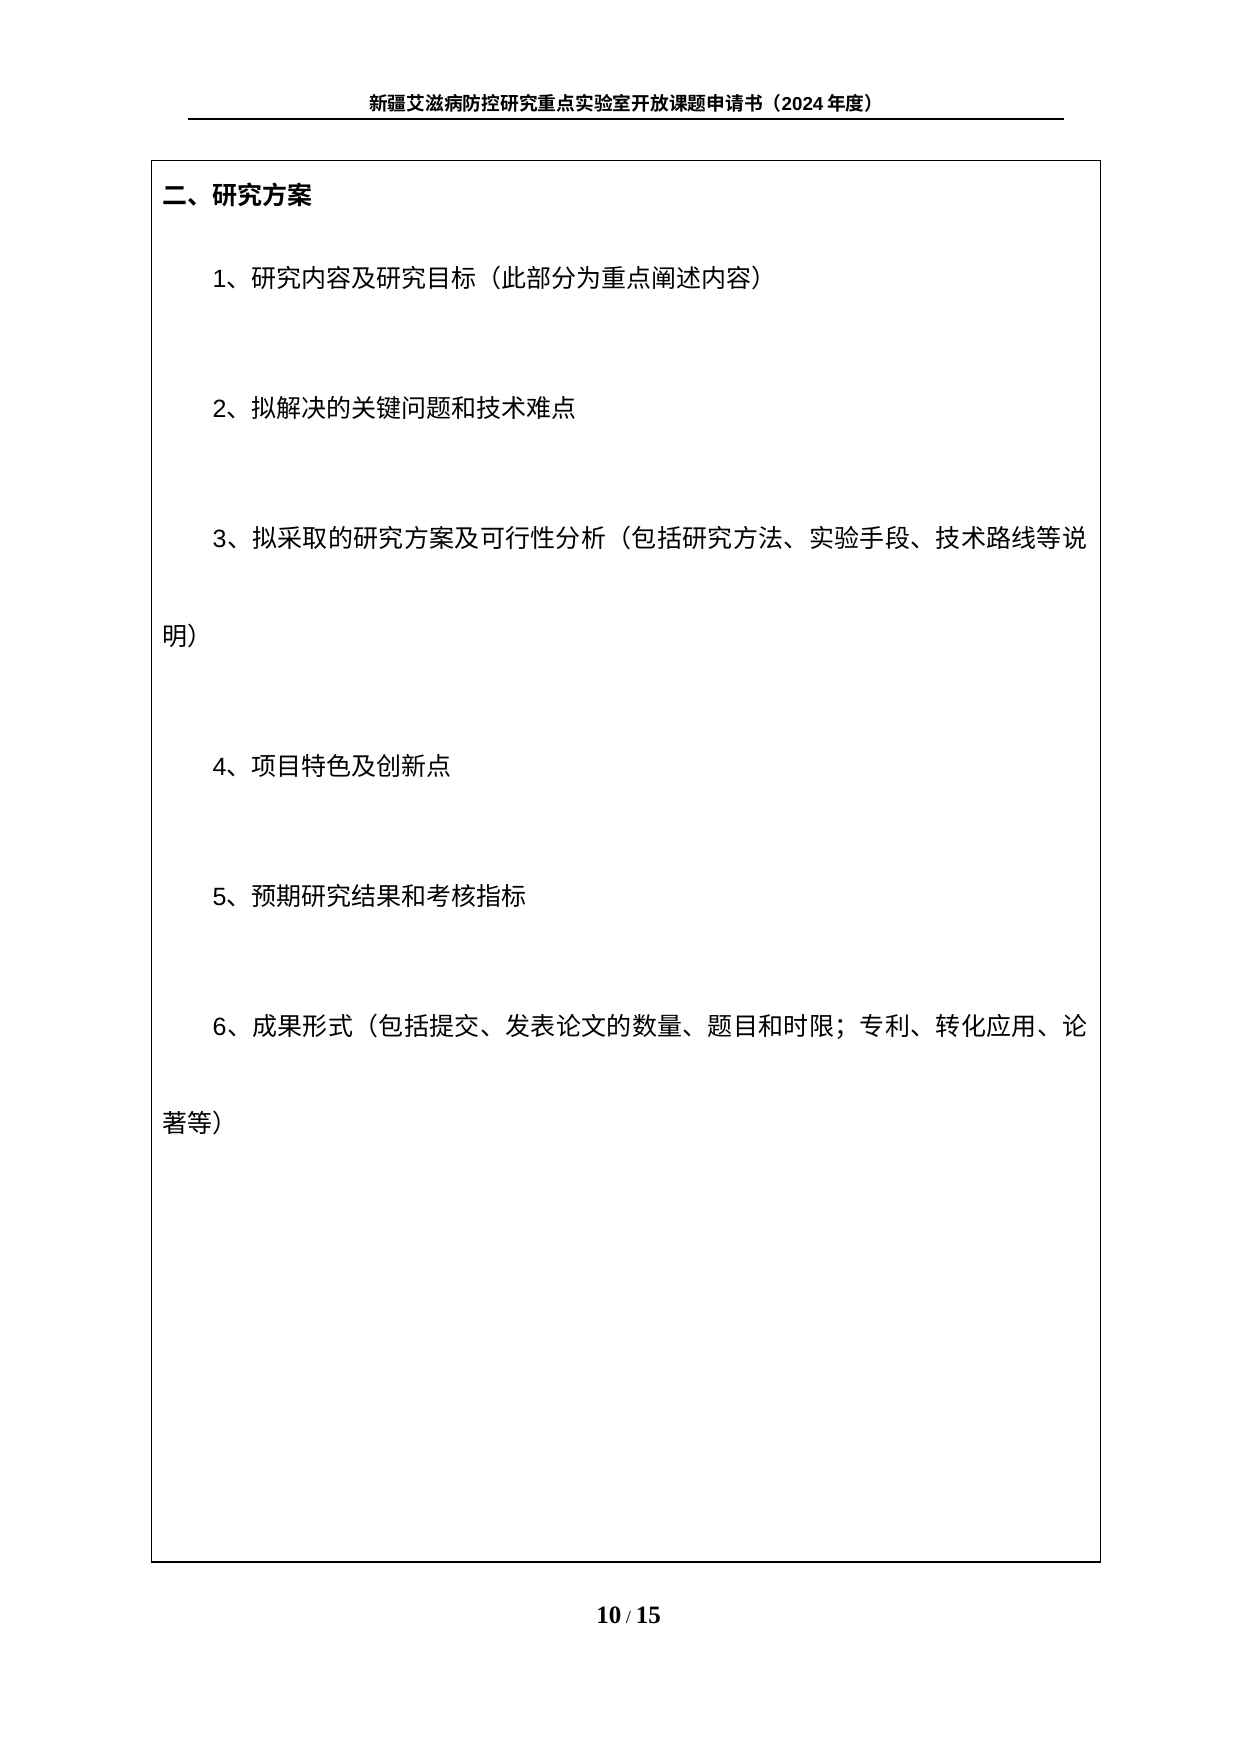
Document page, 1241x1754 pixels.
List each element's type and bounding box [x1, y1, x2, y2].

table_header [152, 161, 1100, 1561]
